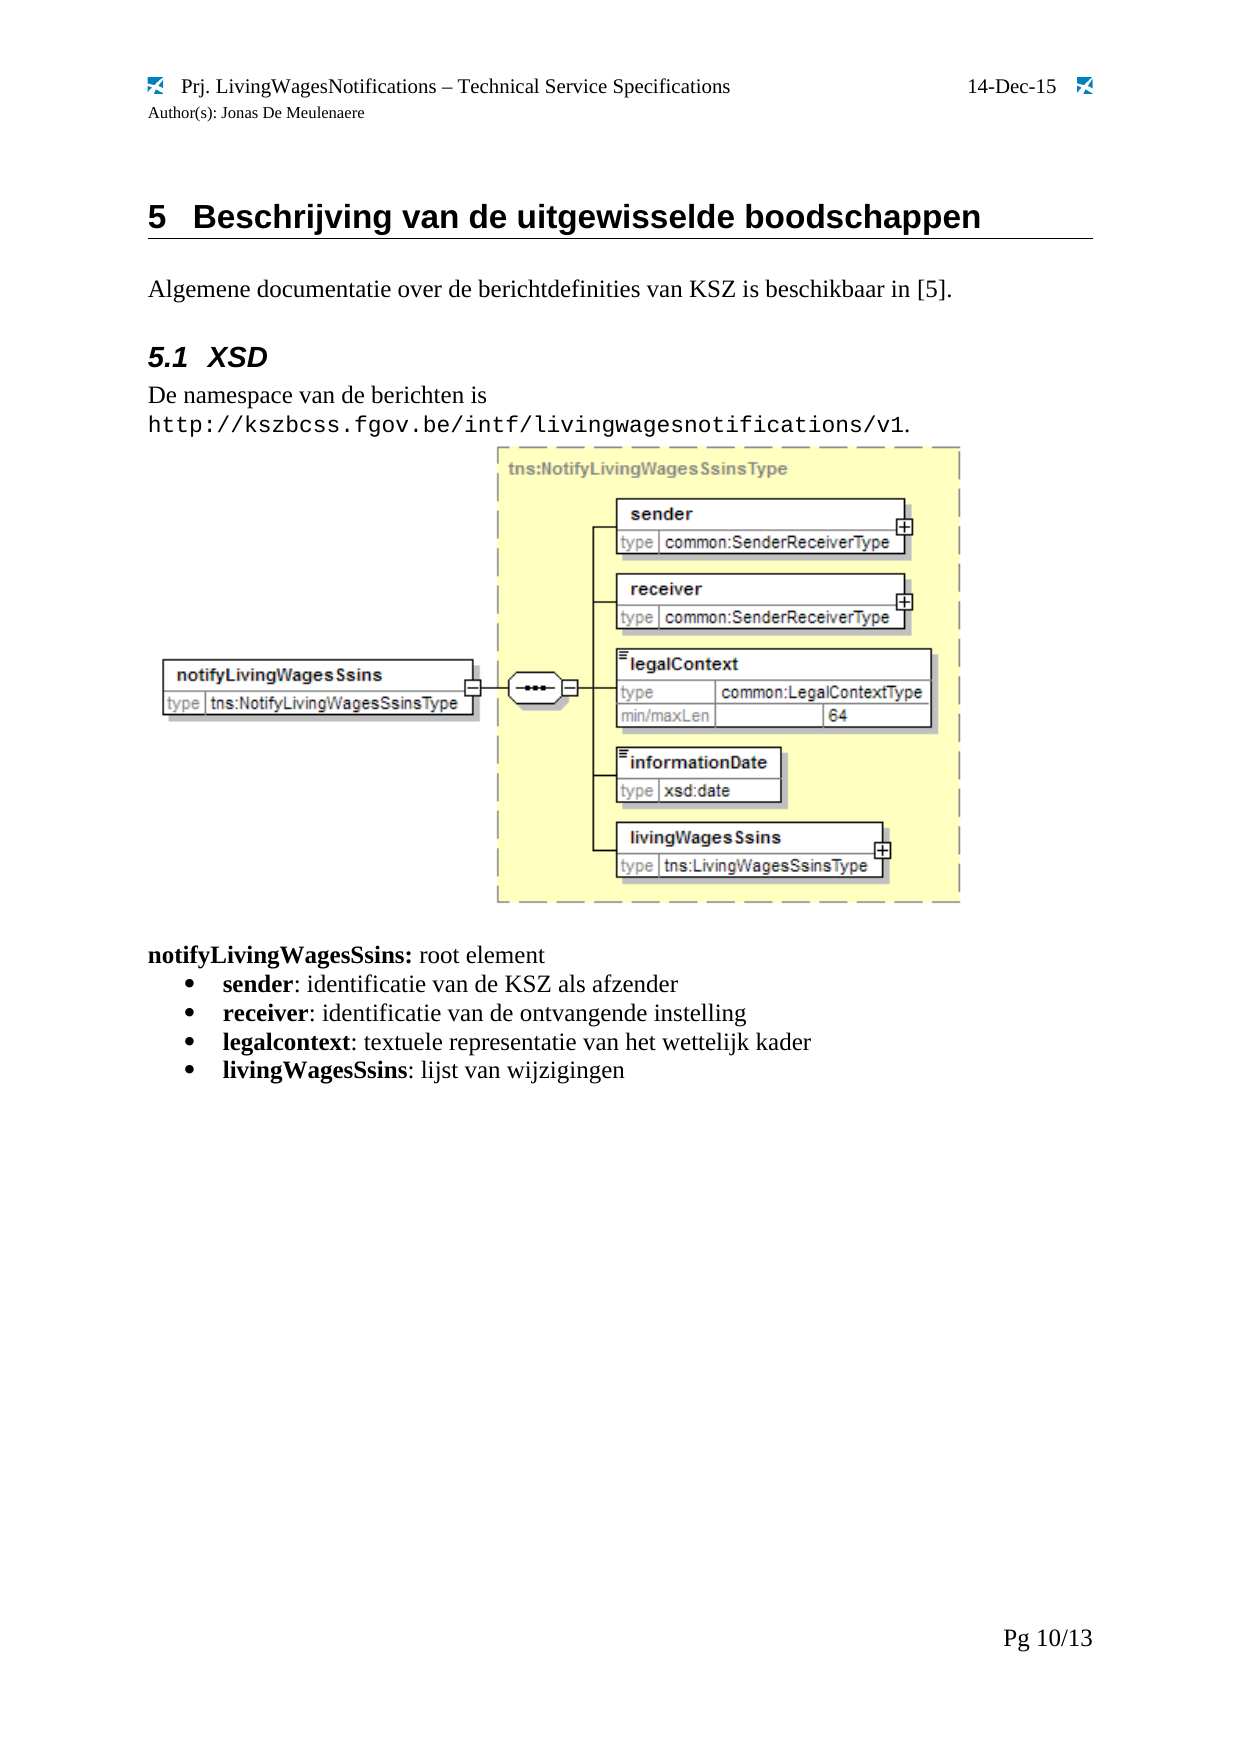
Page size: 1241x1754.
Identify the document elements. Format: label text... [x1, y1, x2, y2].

subtitle Beschrijving van de uitgewisselde boodschappen [148, 198, 1093, 238]
list livingWagesSsins: lijst van wijzigingen [185, 1056, 1093, 1084]
picture [147, 439, 976, 912]
picture [1077, 81, 1093, 94]
picture [147, 83, 164, 94]
text http://kszbcss.fgov.be/intf/livingwagesnotifications/v1. [148, 409, 1093, 439]
text De namespace van de berichten is [148, 380, 1093, 409]
list legalcontext: textuele representatie van het wettelijk kader [185, 1027, 1093, 1056]
list receiver: identificatie van de ontvangende instelling [185, 998, 1093, 1027]
text Algemene documentatie over de berichtdefinities van KSZ is beschikbaar in [5]. [148, 274, 1093, 303]
subtitle XSD [148, 340, 1093, 374]
text notifyLivingWagesSsins: root element [148, 941, 1093, 969]
list sender: identificatie van de KSZ als afzender [185, 969, 1093, 998]
